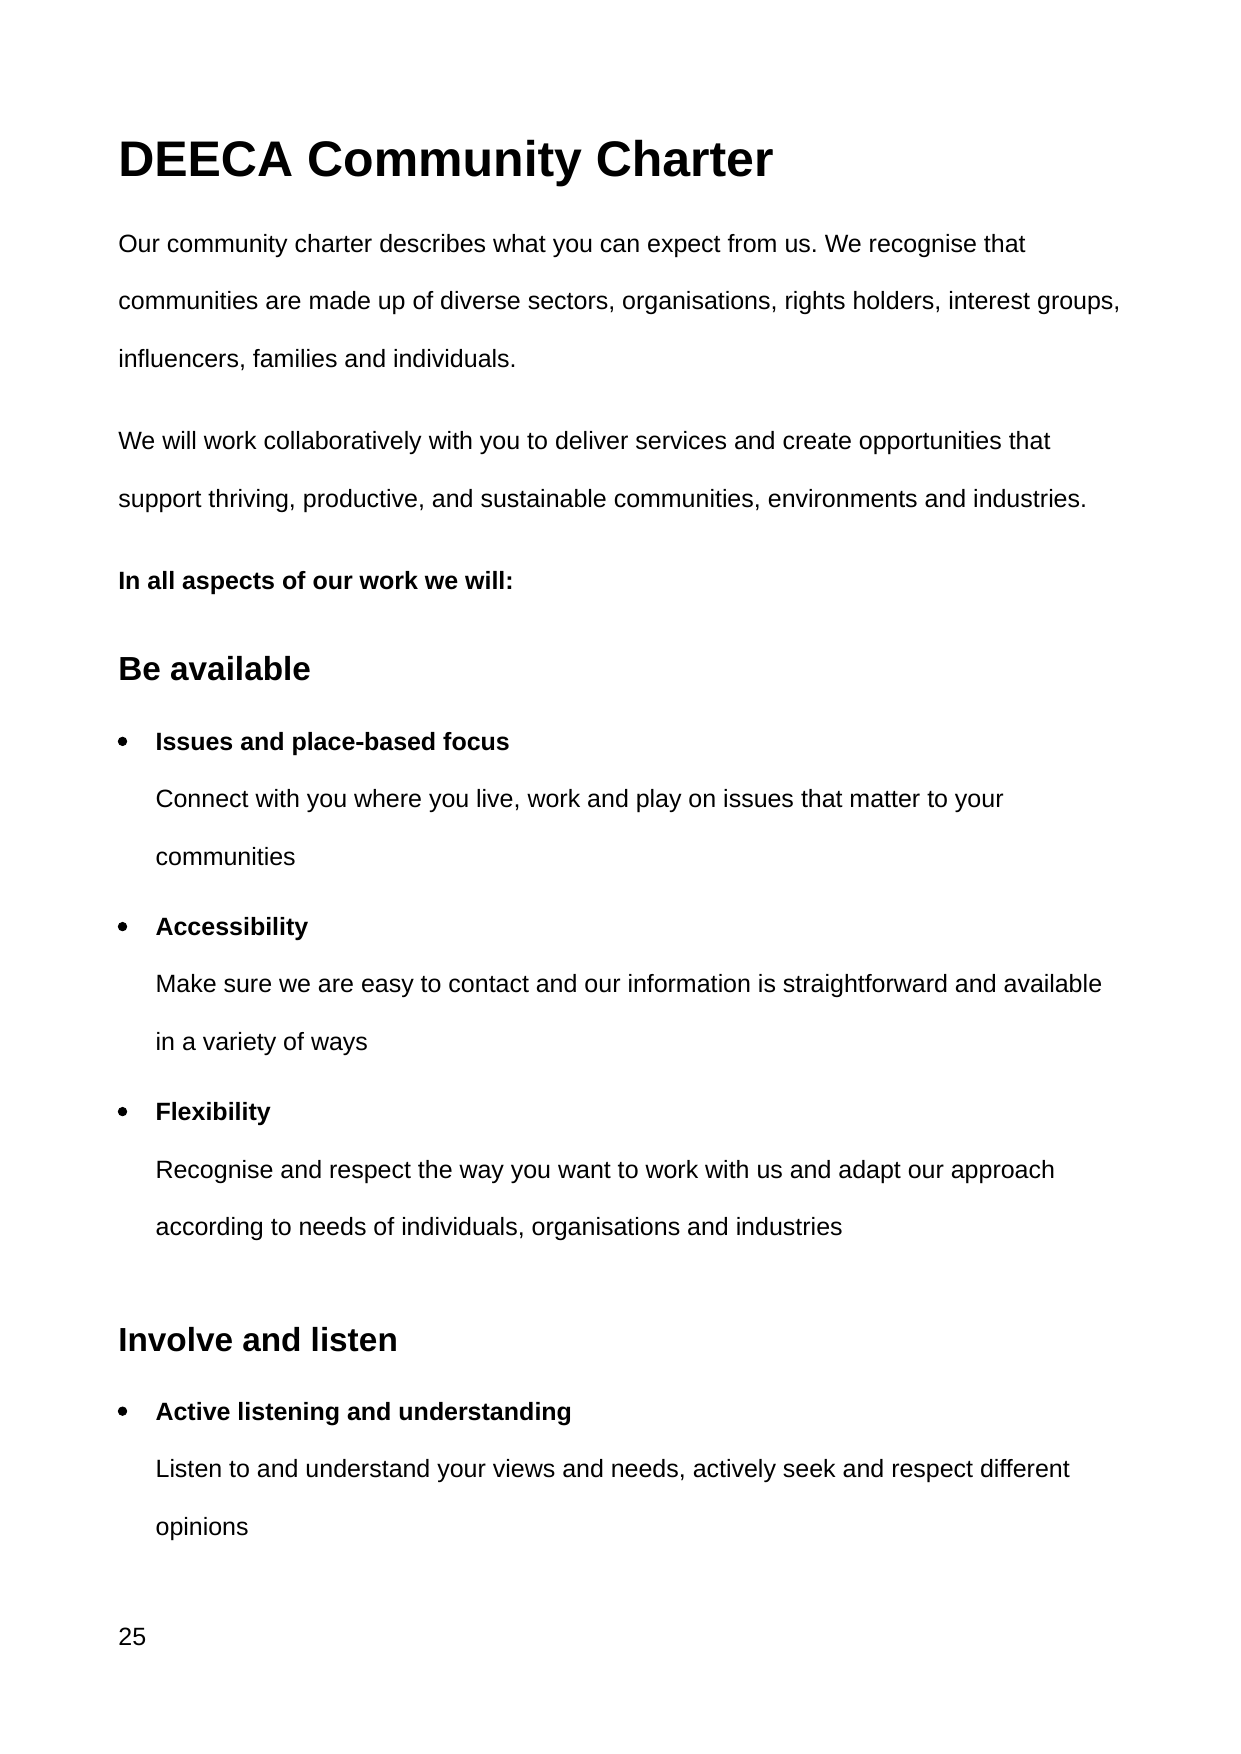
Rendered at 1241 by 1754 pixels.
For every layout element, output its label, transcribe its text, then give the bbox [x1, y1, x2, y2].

subtitle DEECA Community Charter [118, 118, 1122, 191]
list Flexibility Recognise and respect the way you want to work with us and adapt our approach according to needs of individuals, organisations and industries [118, 1097, 1122, 1241]
list Issues and place‑based focus Connect with you where you live, work and play on issues that matter to your communities [118, 725, 1122, 871]
text Be available [118, 648, 1122, 687]
text In all aspects of our work we will: [118, 566, 1122, 595]
text Our community charter describes what you can expect from us. We recognise that communities are made up of diverse sectors, organisations, rights holders, interest groups, influencers, families and individuals. [118, 228, 1122, 372]
text We will work collaboratively with you to deliver services and create opportunities that support thriving, productive, and sustainable communities, environments and industries. [118, 426, 1122, 512]
list Active listening and understanding Listen to and understand your views and needs, actively seek and respect different opinions [118, 1396, 1122, 1540]
text Involve and listen [118, 1319, 1122, 1358]
list Accessibility Make sure we are easy to contact and our information is straightforward and available in a variety of ways [118, 912, 1122, 1056]
